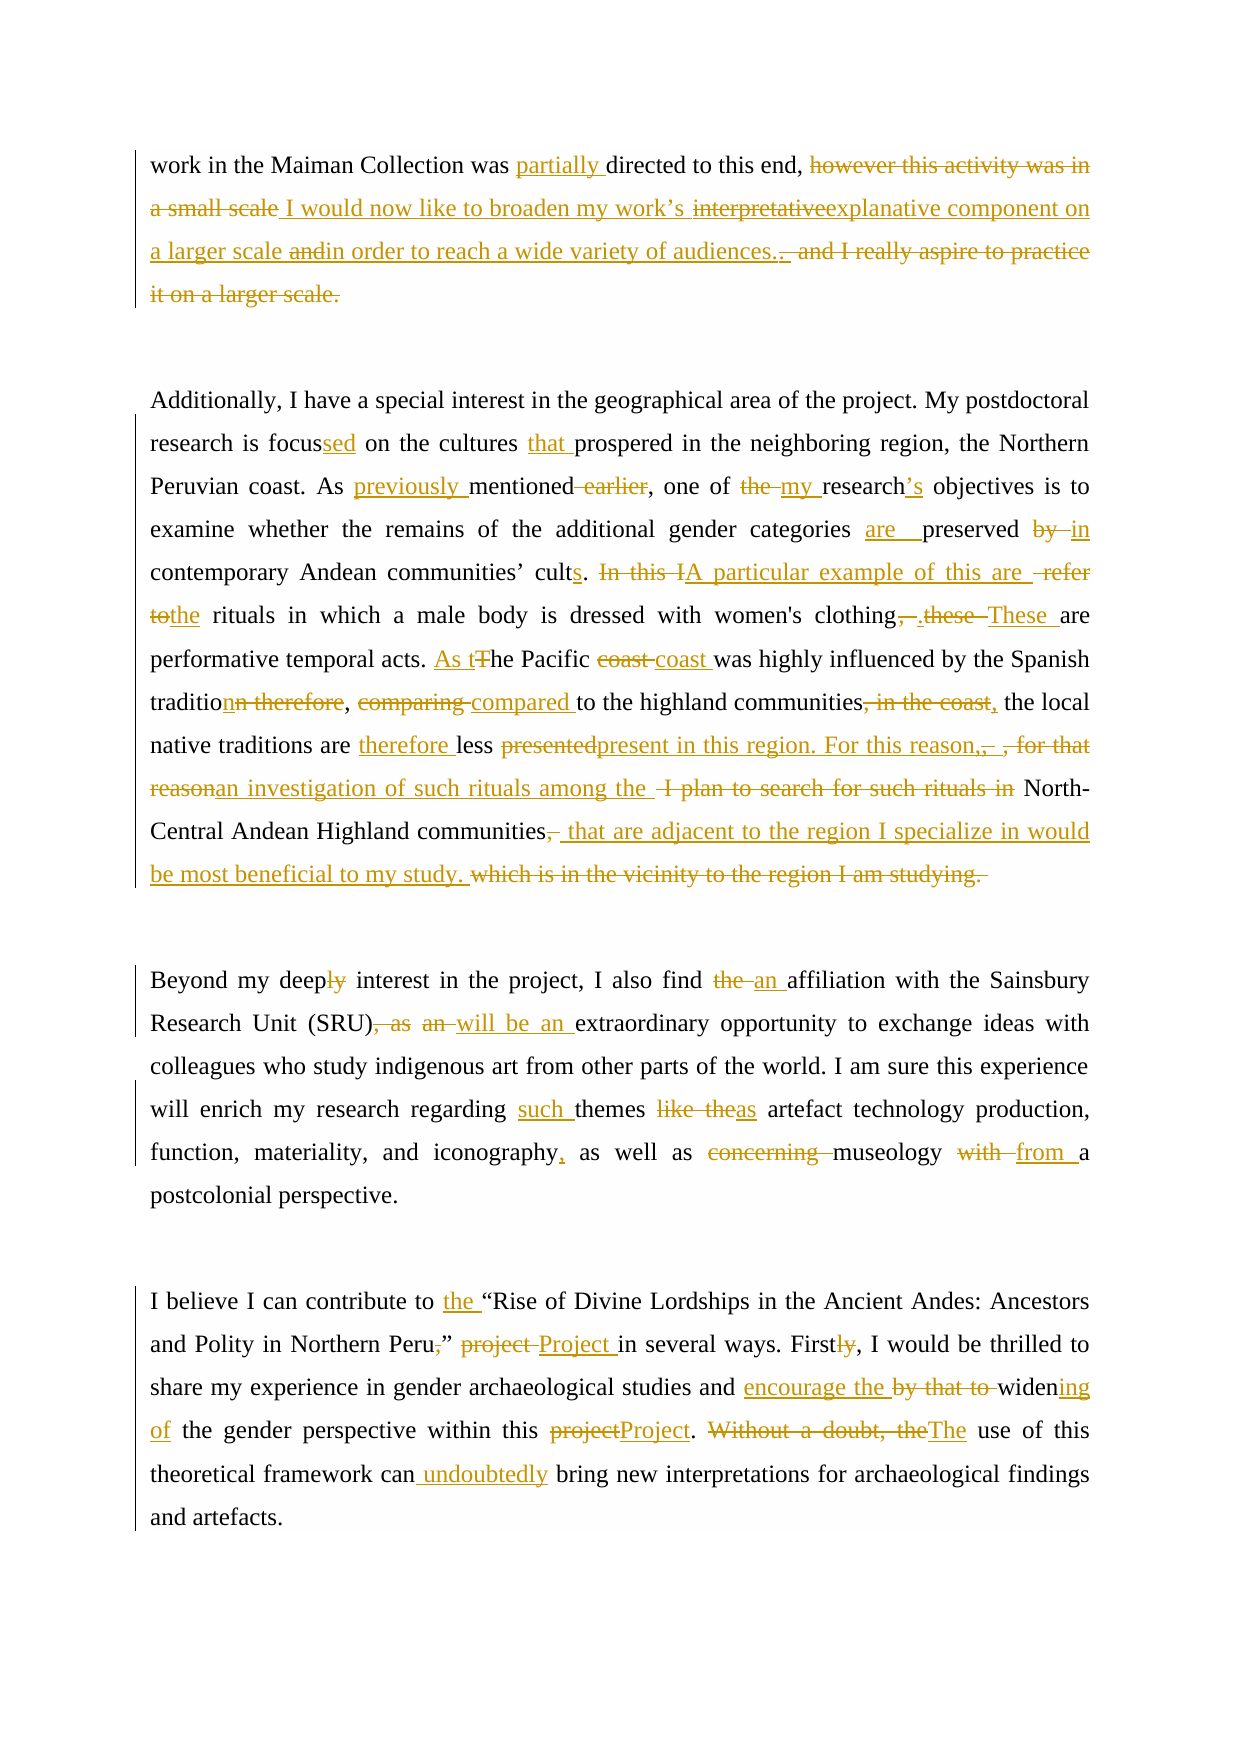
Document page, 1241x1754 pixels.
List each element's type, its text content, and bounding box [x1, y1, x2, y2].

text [150, 150, 1090, 308]
text Additionally, I have a special interest in the geographical area of the project. My postdoctoral research is focus on the cultures prospered in the neighboring region, the Northern Peruvian coast. As mentioned, one of research objectives is to examine whether the remains of the additional gender categories preserved contemporary Andean communities’ cult. rituals in which a male body is dressed with women's clothingare performative temporal acts. he Pacific was highly influenced by the Spanish traditio, to the highland communities the local native traditions are less North-Central Andean Highland communities [150, 385, 1090, 888]
text Beyond my deep interest in the project, I also find affiliation with the Sainsbury Research Unit (SRU) extraordinary opportunity to exchange ideas with colleagues who study indigenous art from other parts of the world. I am sure this experience will enrich my research regarding themes artefact technology production, function, materiality, and iconography as well as museology a postcolonial perspective. [150, 965, 1090, 1209]
text I believe I can contribute to “Rise of Divine Lordships in the Ancient Andes: Ancestors and Polity in Northern Peru” in several ways. First, I would be thrilled to share my experience in gender archaeological studies and widen the gender perspective within this . use of this theoretical framework can bring new interpretations for archaeological findings and artefacts. [150, 1286, 1090, 1531]
